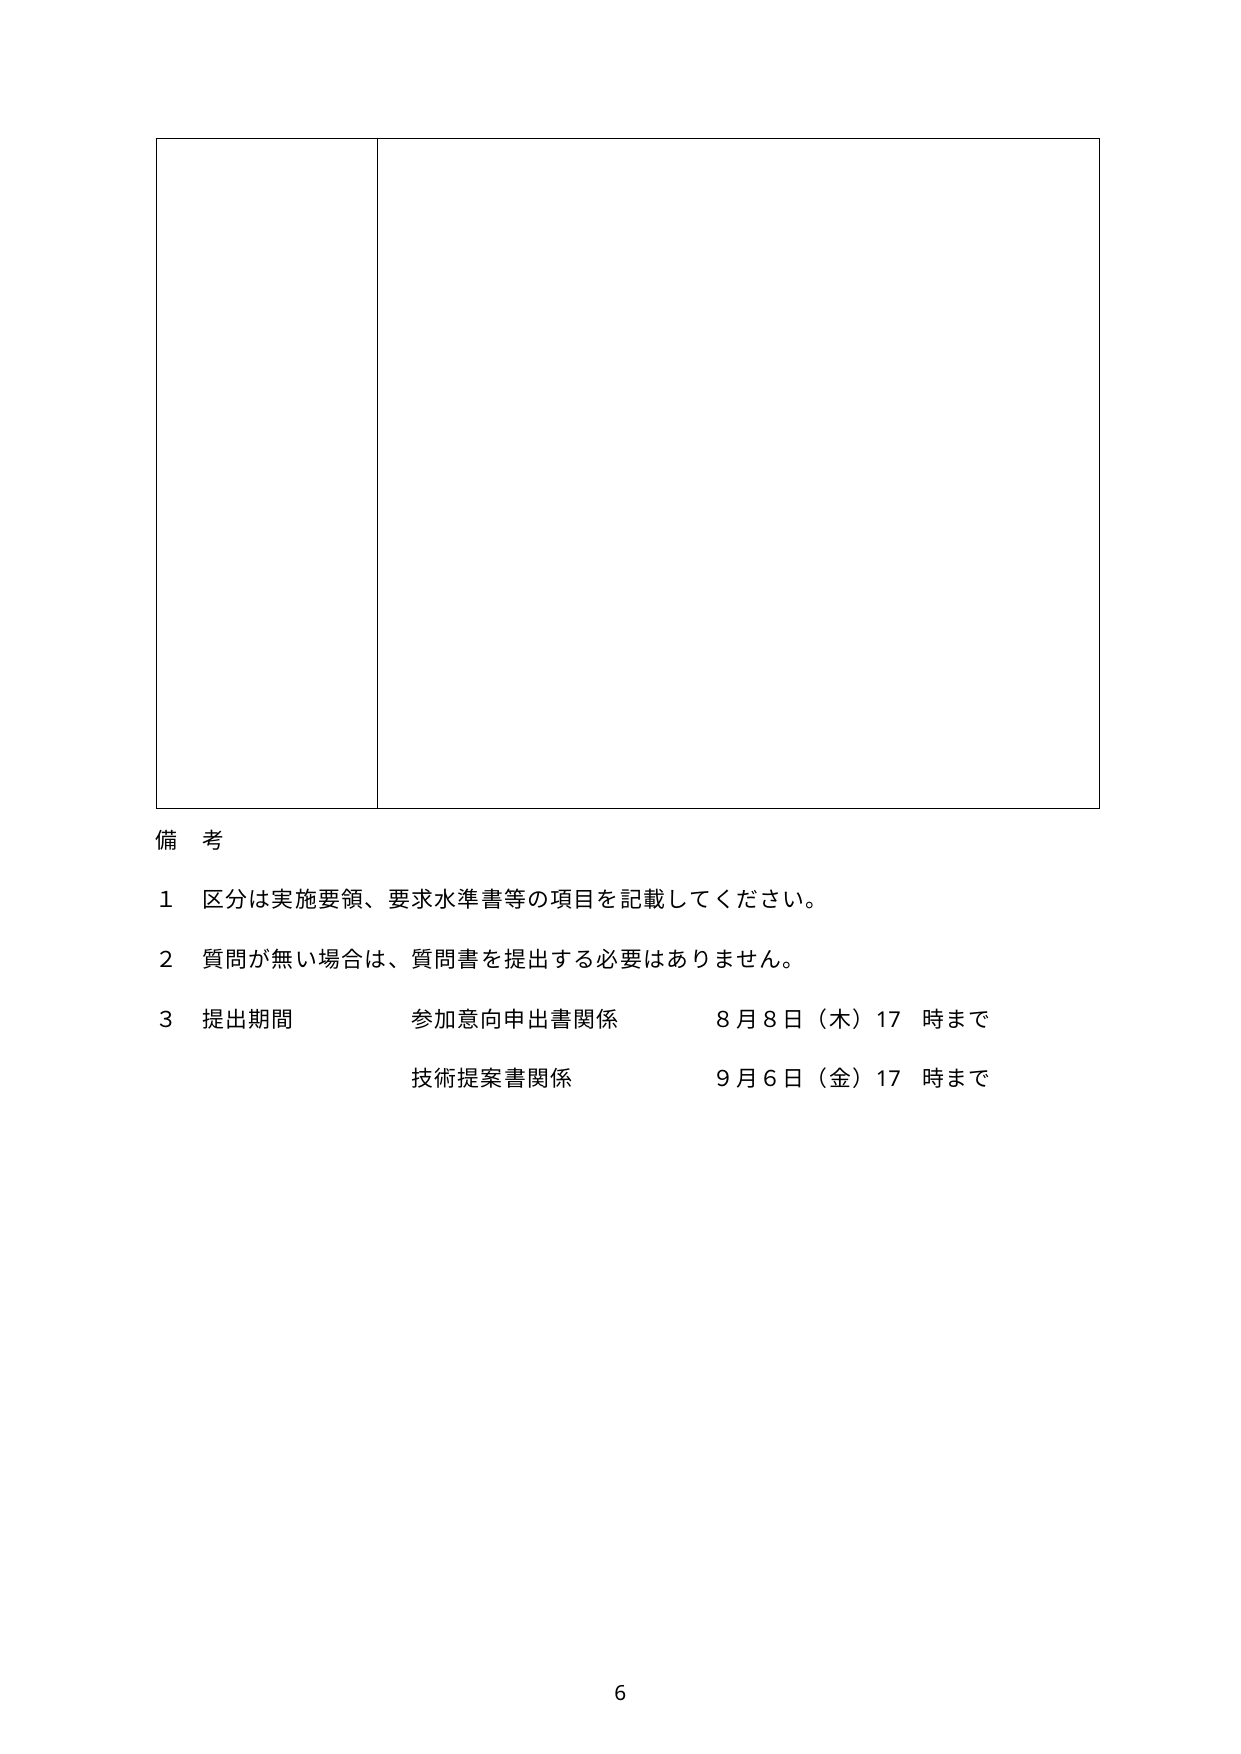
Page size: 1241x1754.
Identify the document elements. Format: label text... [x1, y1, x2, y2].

text １ 区分は実施要領、要求水準書等の項目を記載してください。 [156, 868, 1085, 928]
text ２ 質問が無い場合は、質問書を提出する必要はありません。 [156, 928, 1085, 988]
table_cell [157, 139, 377, 808]
text 技術提案書関係 ９月６日（金）17時まで [156, 1047, 1085, 1107]
text ３ 提出期間 参加意向申出書関係 ８月８日（木）17時まで [156, 988, 1085, 1047]
table_cell [378, 139, 1099, 808]
text 備 考 [156, 809, 1085, 868]
